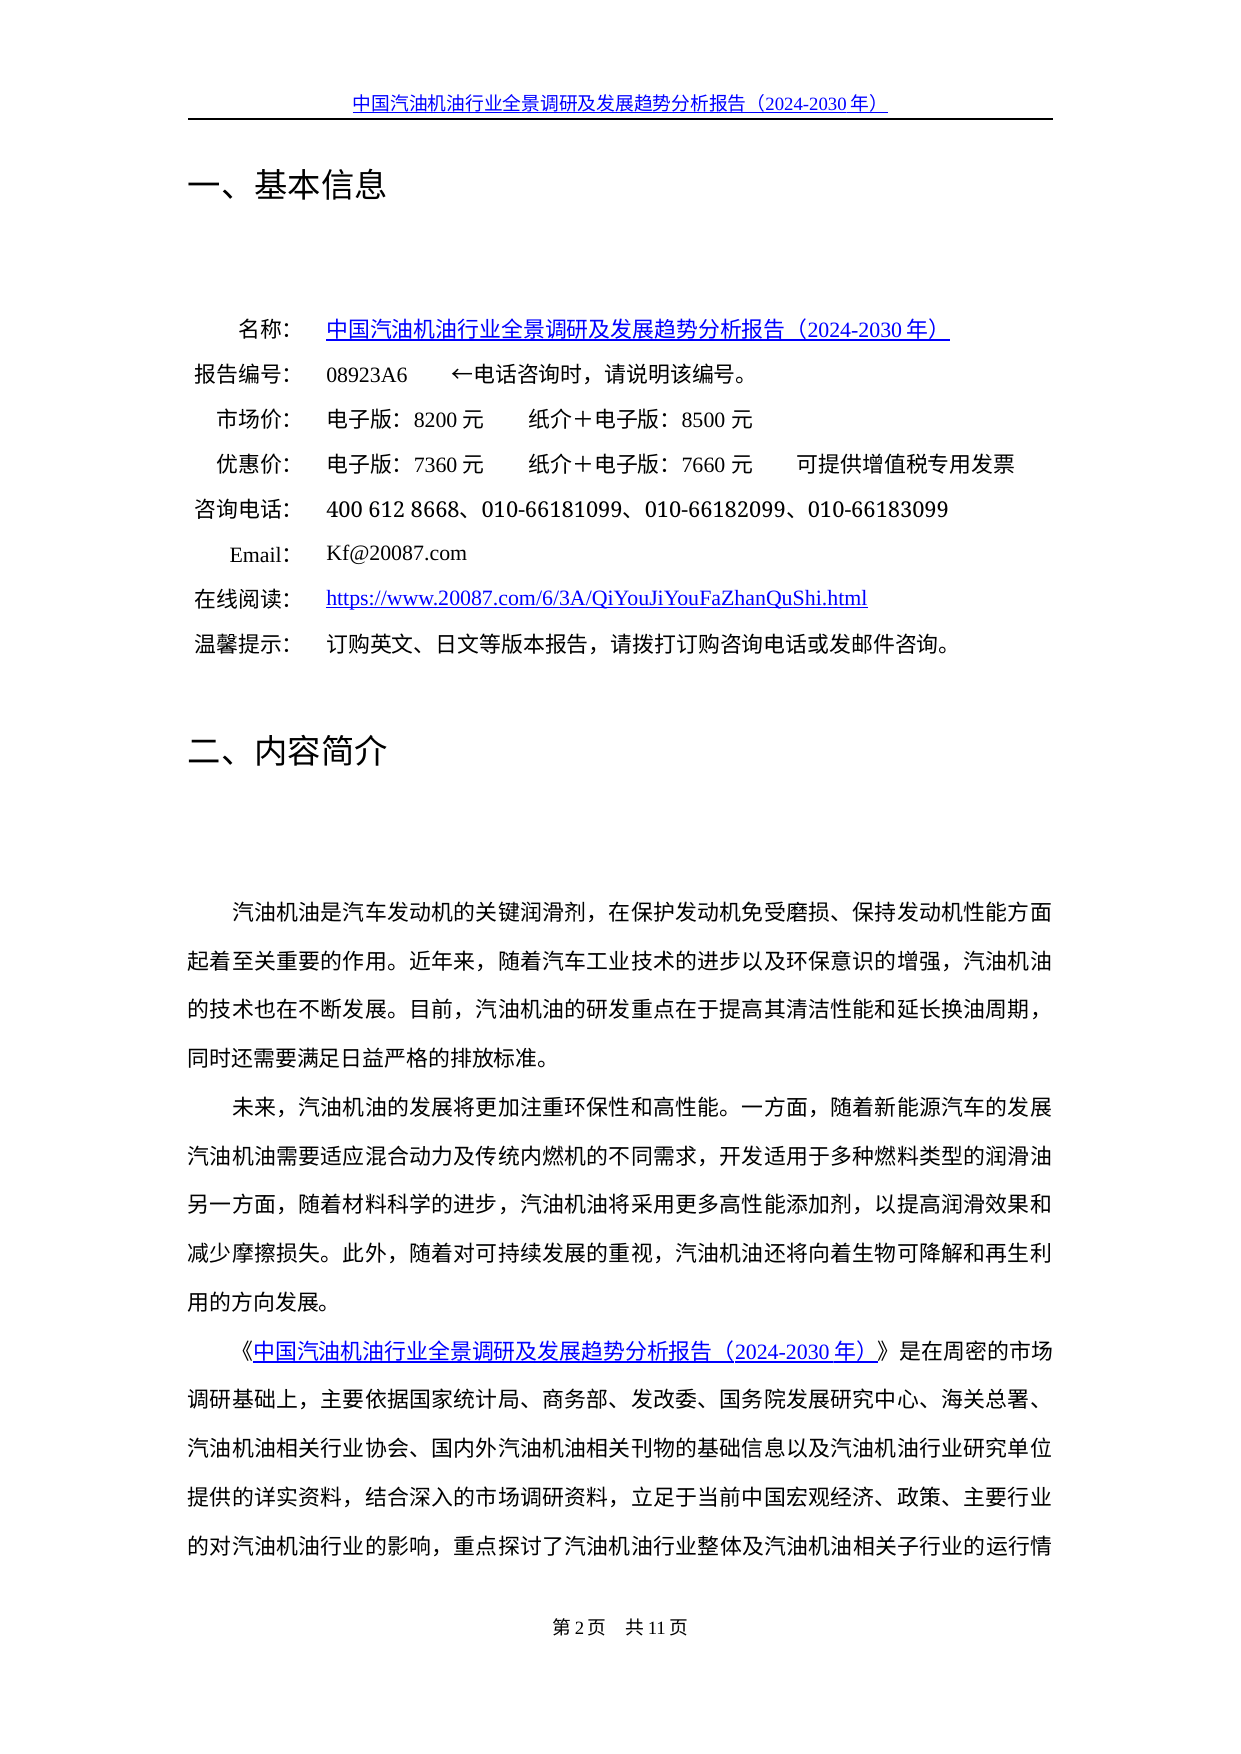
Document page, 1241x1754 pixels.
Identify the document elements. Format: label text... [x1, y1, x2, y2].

title 二、内容简介 [187, 717, 1053, 782]
table_cell Email： [167, 537, 315, 582]
table_cell 400 612 8668、010-66181099、010-66182099、010-66183099 [315, 492, 1073, 537]
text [187, 894, 1053, 1561]
table_cell Kf@20087.com [315, 537, 1073, 582]
table_cell [315, 582, 1073, 627]
table_cell 优惠价： [167, 447, 315, 492]
table_cell 咨询电话： [167, 492, 315, 537]
table_header 名称： [167, 312, 315, 357]
table_cell 电子版：8200 元 纸介＋电子版：8500 元 [315, 402, 1073, 447]
title 一、基本信息 [187, 150, 1053, 215]
table_cell 在线阅读： [167, 582, 315, 627]
table_cell 08923A6 ←电话咨询时，请说明该编号。 [315, 357, 1073, 402]
table_cell 订购英文、日文等版本报告，请拨打订购咨询电话或发邮件咨询。 [315, 627, 1073, 672]
table_header 中国汽油机油行业全景调研及发展趋势分析报告（2024-2030年） [315, 312, 1073, 357]
table_cell 市场价： [167, 402, 315, 447]
table_cell 电子版：7360 元 纸介＋电子版：7660 元 可提供增值税专用发票 [315, 447, 1073, 492]
table_cell 报告编号： [167, 357, 315, 402]
table_cell 温馨提示： [167, 627, 315, 672]
